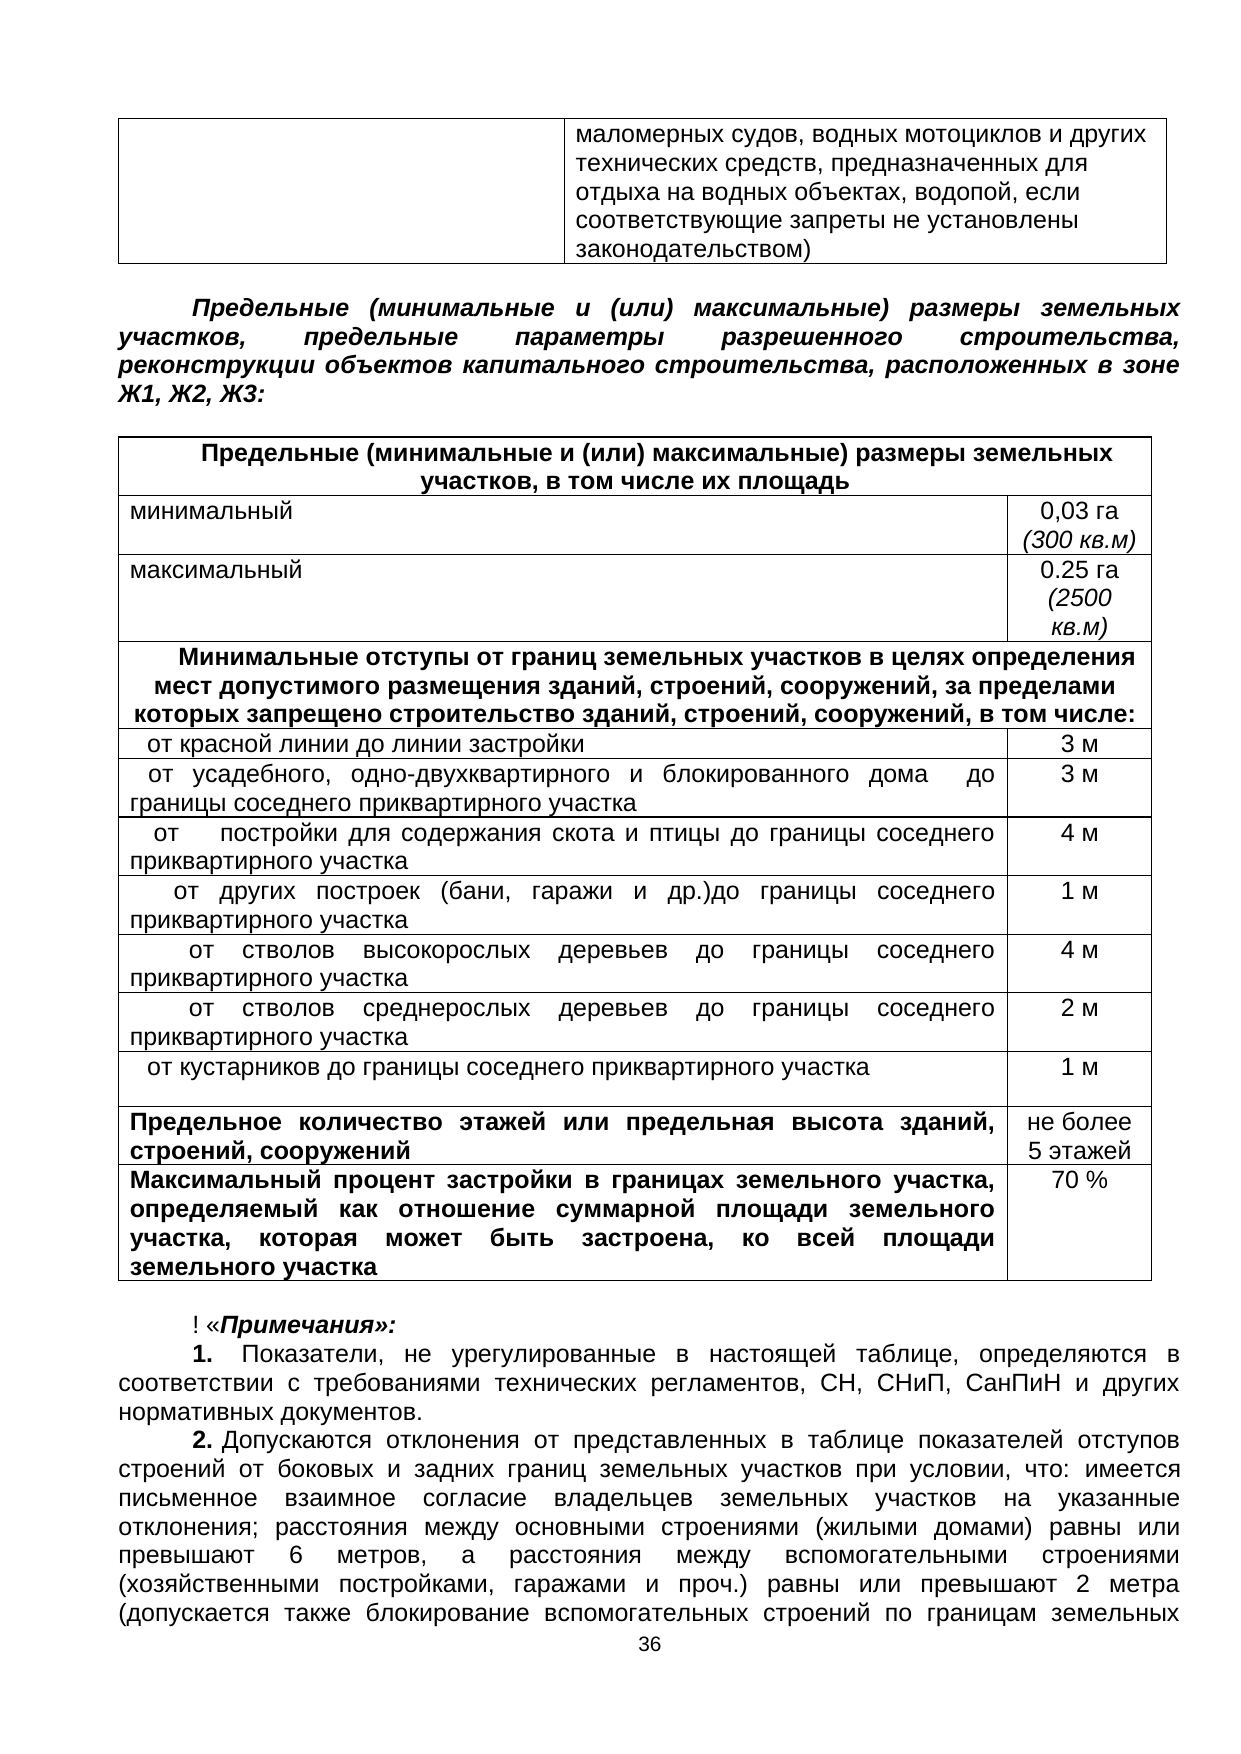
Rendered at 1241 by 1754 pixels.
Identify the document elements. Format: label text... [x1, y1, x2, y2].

table_cell максимальный [119, 555, 1007, 641]
table_cell Максимальный процент застройки в границах земельного участка, определяемый как отношение суммарной площади земельного участка, которая может быть застроена, ко всей площади земельного участка [119, 1165, 1007, 1280]
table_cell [565, 119, 1166, 263]
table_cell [119, 119, 564, 263]
table_cell от усадебного, одно-двухквартирного и блокированного дома до границы соседнего приквартирного участка [119, 759, 1007, 816]
text ! «Примечания»: [118, 1310, 1181, 1339]
table_cell 0.25 га (2500 кв.м) [1008, 555, 1151, 641]
table_cell от постройки для содержания скота и птицы до границы соседнего приквартирного участка [119, 818, 1007, 875]
table_cell от красной линии до линии застройки [119, 729, 1007, 758]
table_cell 3 м [1008, 729, 1151, 758]
table_cell от стволов среднерослых деревьев до границы соседнего приквартирного участка [119, 993, 1007, 1051]
table_cell не более 5 этажей [1008, 1107, 1151, 1164]
table_cell минимальный [119, 496, 1007, 553]
table_cell 3 м [1008, 759, 1151, 816]
table_cell 0,03 га (300 кв.м) [1008, 496, 1151, 553]
table_cell от стволов высокорослых деревьев до границы соседнего приквартирного участка [119, 935, 1007, 992]
table_cell 1 м [1008, 1052, 1151, 1106]
text 1. Показатели, не урегулированные в настоящей таблице, определяются в соответствии с требованиями технических регламентов, СН, СНиП, СанПиН и других нормативных документов. [118, 1339, 1181, 1425]
table_cell от кустарников до границы соседнего приквартирного участка [119, 1052, 1007, 1106]
table_cell 70 % [1008, 1165, 1151, 1280]
table_cell от других построек (бани, гаражи и др.)до границы соседнего приквартирного участка [119, 876, 1007, 933]
table_cell 1 м [1008, 876, 1151, 933]
text Предельные (минимальные и (или) максимальные) размеры земельных участков, предельные параметры разрешенного строительства, реконструкции объектов капитального строительства, расположенных в зоне Ж1, Ж2, Ж3: [118, 293, 1181, 408]
table_cell 4 м [1008, 818, 1151, 875]
table_cell 4 м [1008, 935, 1151, 992]
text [118, 1425, 1181, 1626]
table_cell Минимальные отступы от границ земельных участков в целях определения мест допустимого размещения зданий, строений, сооружений, за пределами которых запрещено строительство зданий, строений, сооружений, в том числе: [119, 642, 1151, 728]
table_cell Предельное количество этажей или предельная высота зданий, строений, сооружений [119, 1107, 1007, 1164]
table_header Предельные (минимальные и (или) максимальные) размеры земельных участков, в том числе их площадь [119, 438, 1151, 495]
table_cell 2 м [1008, 993, 1151, 1051]
